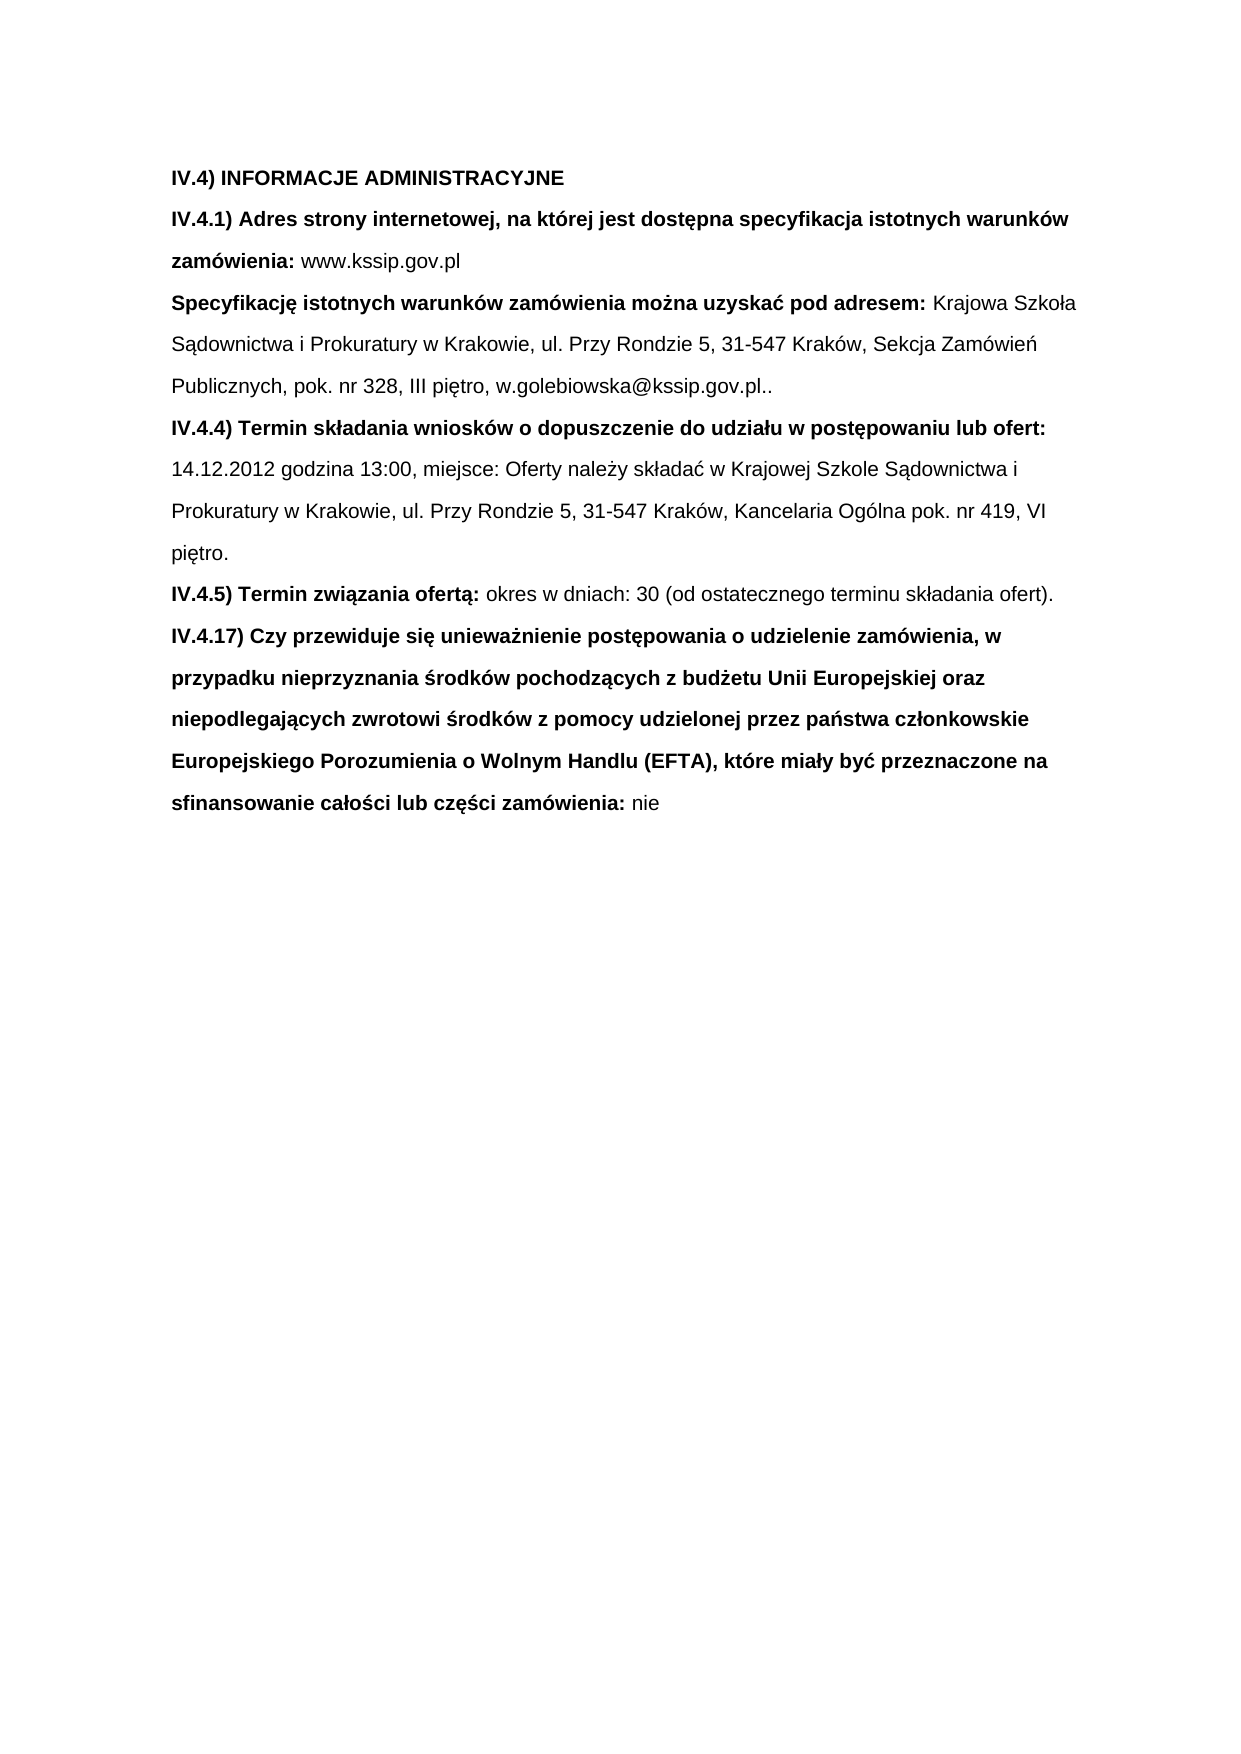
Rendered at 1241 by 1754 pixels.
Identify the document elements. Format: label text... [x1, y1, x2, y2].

text IV.4.5) Termin związania ofertą: okres w dniach: 30 (od ostatecznego terminu składania ofert). [171, 564, 1093, 606]
text IV.4.17) Czy przewiduje się unieważnienie postępowania o udzielenie zamówienia, w przypadku nieprzyznania środków pochodzących z budżetu Unii Europejskiej oraz niepodlegających zwrotowi środków z pomocy udzielonej przez państwa członkowskie Europejskiego Porozumienia o Wolnym Handlu (EFTA), które miały być przeznaczone na sfinansowanie całości lub części zamówienia: nie [171, 606, 1093, 814]
text IV.4.4) Termin składania wniosków o dopuszczenie do udziału w postępowaniu lub ofert: 14.12.2012 godzina 13:00, miejsce: Oferty należy składać w Krajowej Szkole Sądownictwa i Prokuratury w Krakowie, ul. Przy Rondzie 5, 31-547 Kraków, Kancelaria Ogólna pok. nr 419, VI piętro. [171, 398, 1093, 564]
text IV.4) INFORMACJE ADMINISTRACYJNE [171, 148, 1093, 189]
text IV.4.1) Adres strony internetowej, na której jest dostępna specyfikacja istotnych warunków zamówienia: www.kssip.gov.pl Specyfikację istotnych warunków zamówienia można uzyskać pod adresem: Krajowa Szkoła Sądownictwa i Prokuratury w Krakowie, ul. Przy Rondzie 5, 31-547 Kraków, Sekcja Zamówień Publicznych, pok. nr 328, III piętro, w.golebiowska@kssip.gov.pl.. [171, 189, 1093, 398]
